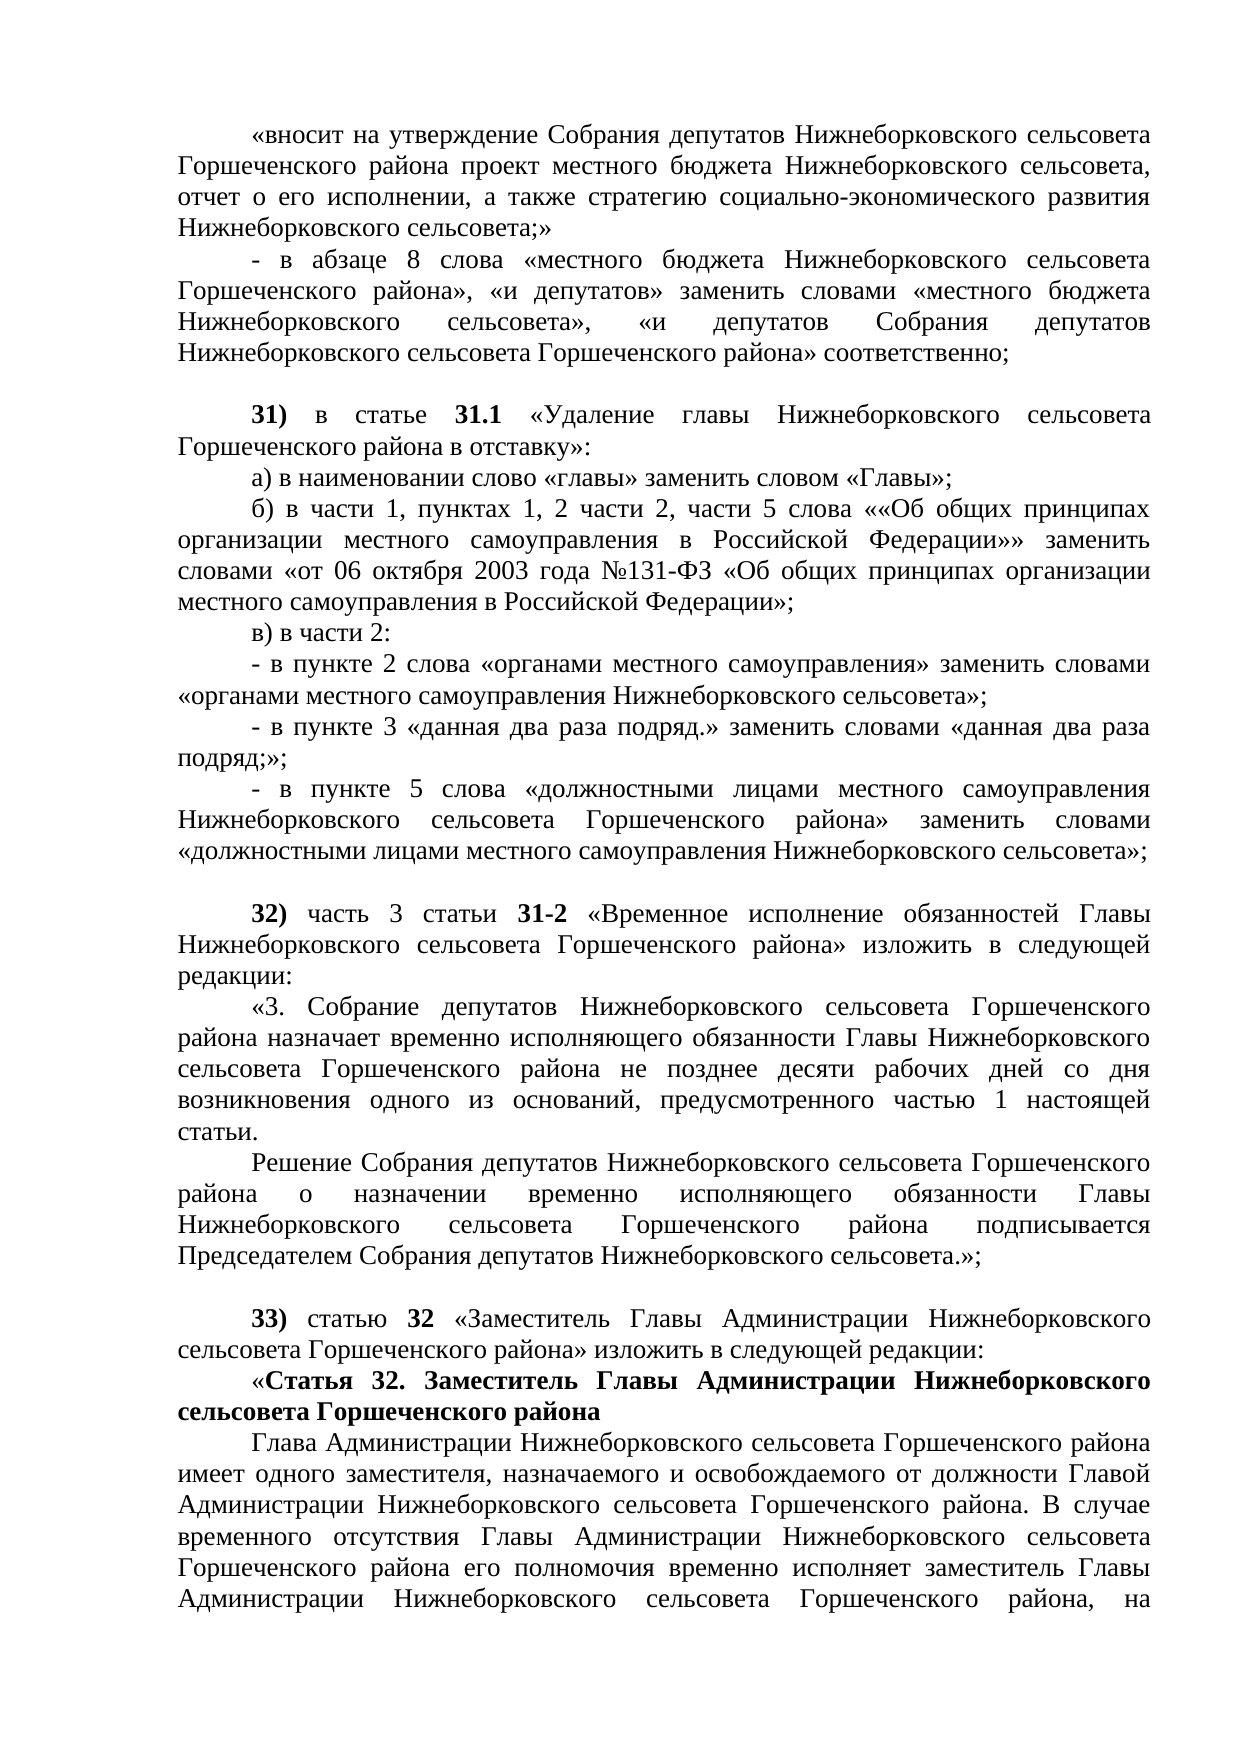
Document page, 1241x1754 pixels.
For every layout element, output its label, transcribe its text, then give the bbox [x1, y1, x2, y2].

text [177, 1426, 1152, 1613]
text - в абзаце 8 слова «местного бюджета Нижнеборковского сельсовета Горшеченского района», «и депутатов» заменить словами «местного бюджета Нижнеборковского сельсовета», «и депутатов Собрания депутатов Нижнеборковского сельсовета Горшеченского района» соответственно; [177, 243, 1152, 367]
text - в пункте 5 слова «должностными лицами местного самоуправления Нижнеборковского сельсовета Горшеченского района» заменить словами «должностными лицами местного самоуправления Нижнеборковского сельсовета»; [177, 772, 1152, 866]
text 33) статью 32 «Заместитель Главы Администрации Нижнеборковского сельсовета Горшеченского района» изложить в следующей редакции: [177, 1302, 1152, 1364]
text 32) часть 3 статьи 31-2 «Временное исполнение обязанностей Главы Нижнеборковского сельсовета Горшеченского района» изложить в следующей редакции: [177, 897, 1152, 990]
text - в пункте 2 слова «органами местного самоуправления» заменить словами «органами местного самоуправления Нижнеборковского сельсовета»; [177, 648, 1152, 710]
text - в пункте 3 «данная два раза подряд.» заменить словами «данная два раза подряд;»; [177, 710, 1152, 772]
text «Статья 32. Заместитель Главы Администрации Нижнеборковского сельсовета Горшеченского района [177, 1364, 1152, 1426]
text Решение Собрания депутатов Нижнеборковского сельсовета Горшеченского района о назначении временно исполняющего обязанности Главы Нижнеборковского сельсовета Горшеченского района подписывается Председателем Собрания депутатов Нижнеборковского сельсовета.»; [177, 1146, 1152, 1271]
text 31) в статье 31.1 «Удаление главы Нижнеборковского сельсовета Горшеченского района в отставку»: [177, 398, 1152, 461]
text а) в наименовании слово «главы» заменить словом «Главы»; [177, 461, 1152, 492]
text в) в части 2: [177, 616, 1152, 648]
text «вносит на утверждение Собрания депутатов Нижнеборковского сельсовета Горшеченского района проект местного бюджета Нижнеборковского сельсовета, отчет о его исполнении, а также стратегию социально-экономического развития Нижнеборковского сельсовета;» [177, 118, 1152, 243]
text б) в части 1, пунктах 1, 2 части 2, части 5 слова ««Об общих принципах организации местного самоуправления в Российской Федерации»» заменить словами «от 06 октября 2003 года №131-ФЗ «Об общих принципах организации местного самоуправления в Российской Федерации»; [177, 492, 1152, 616]
text «3. Собрание депутатов Нижнеборковского сельсовета Горшеченского района назначает временно исполняющего обязанности Главы Нижнеборковского сельсовета Горшеченского района не позднее десяти рабочих дней со дня возникновения одного из оснований, предусмотренного частью 1 настоящей статьи. [177, 990, 1152, 1146]
